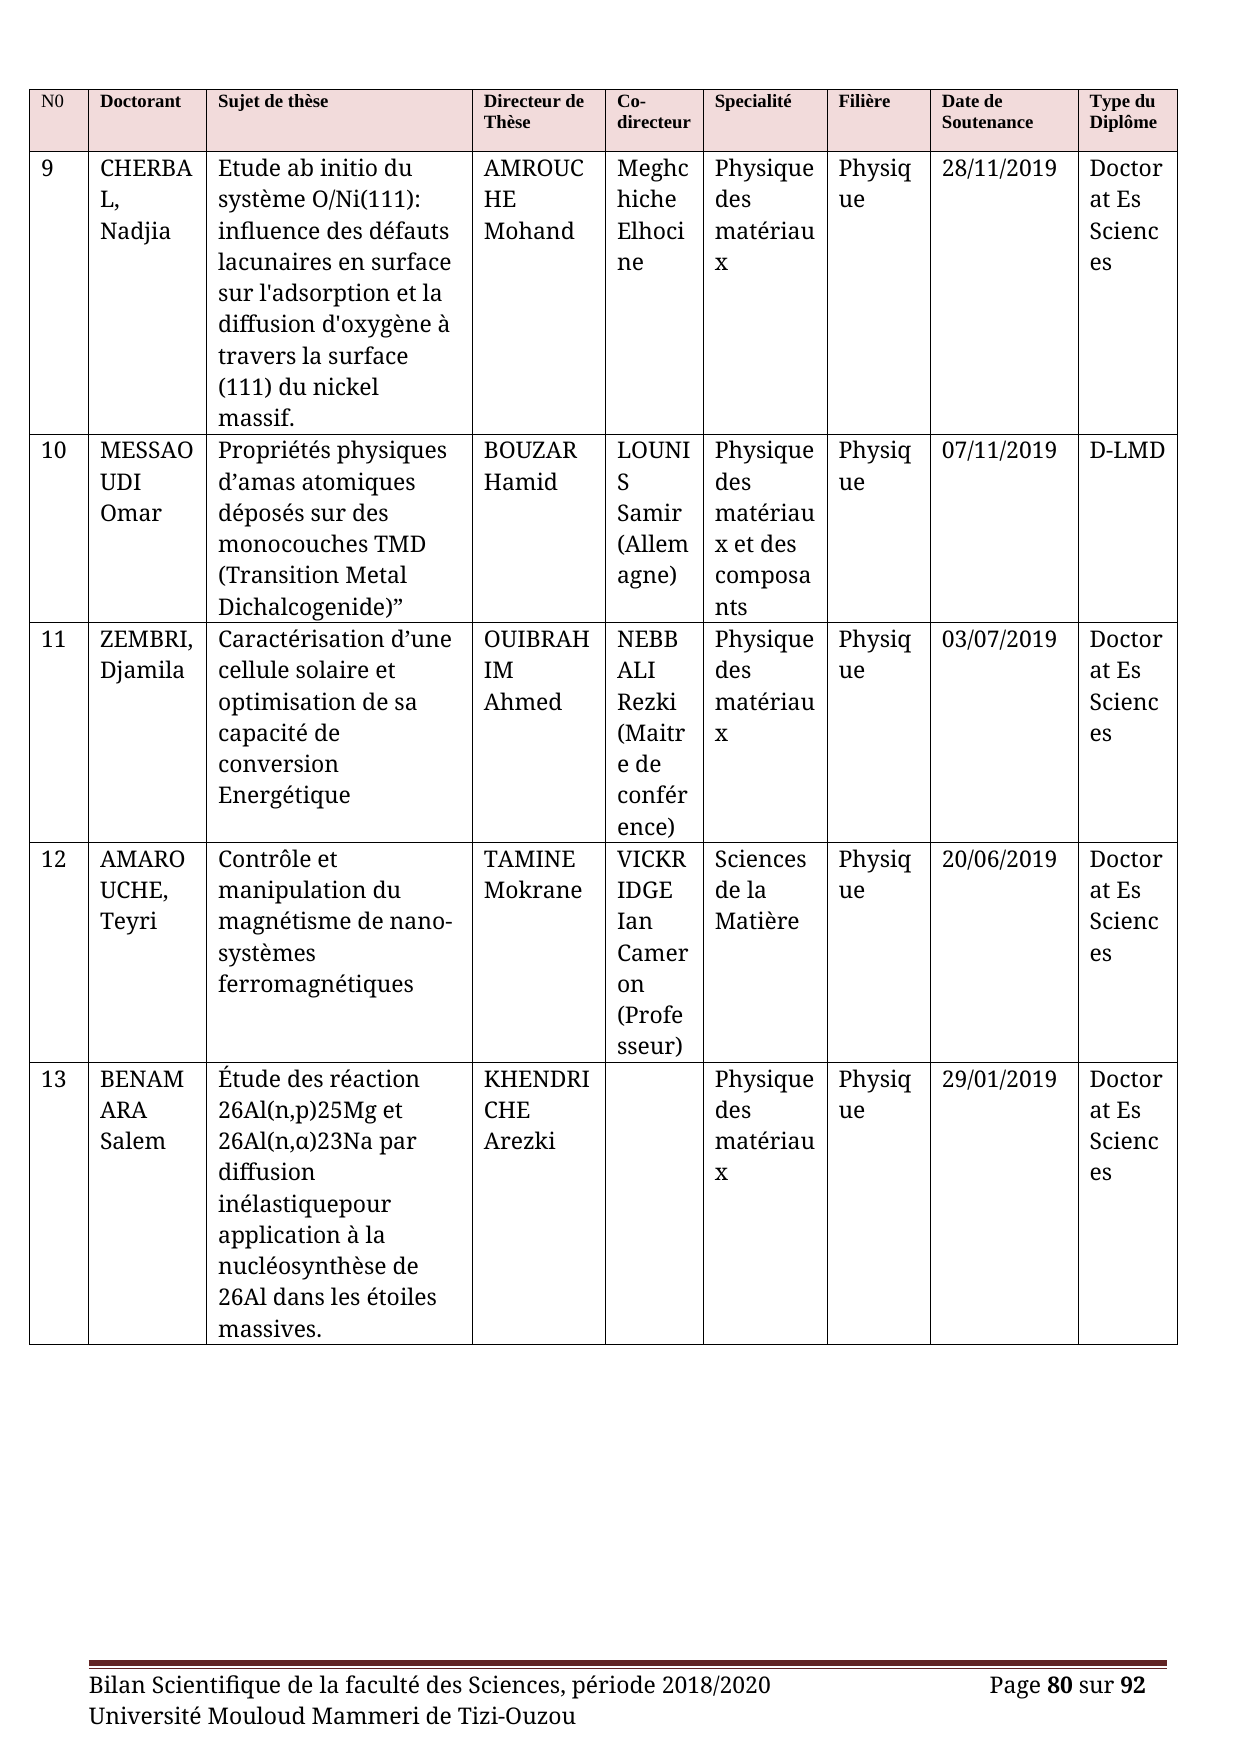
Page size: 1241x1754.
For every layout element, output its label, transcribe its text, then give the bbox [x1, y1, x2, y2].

table_cell TAMINE Mokrane [473, 843, 605, 1062]
table_header Doctorant [89, 90, 206, 151]
table_cell Physique des matériaux et des composants [704, 435, 827, 622]
table_cell Doctorat Es Sciences [1079, 1063, 1177, 1344]
table_cell Meghchiche Elhocine [606, 152, 703, 433]
table_cell D-LMD [1079, 435, 1177, 622]
table_cell BENAMARA Salem [89, 1063, 206, 1344]
table_cell 9 [30, 152, 88, 433]
table_cell Caractérisation d’une cellule solaire et optimisation de sa capacité de conversion Energétique [207, 623, 472, 842]
table_cell Physique [828, 843, 930, 1062]
table_cell Doctorat Es Sciences [1079, 152, 1177, 433]
table_cell Doctorat Es Sciences [1079, 623, 1177, 842]
table_cell VICKRIDGE Ian Cameron (Professeur) [606, 843, 703, 1062]
table_cell ZEMBRI, Djamila [89, 623, 206, 842]
table_cell 29/01/2019 [931, 1063, 1078, 1344]
table_cell 13 [30, 1063, 88, 1344]
table_cell Physique des matériaux [704, 152, 827, 433]
table_cell [606, 1063, 703, 1344]
table_header N0 [30, 90, 88, 151]
table_cell Physique des matériaux [704, 623, 827, 842]
table_cell CHERBAL, Nadjia [89, 152, 206, 433]
table_cell BOUZAR Hamid [473, 435, 605, 622]
table_header Type du Diplôme [1079, 90, 1177, 151]
table_header Filière [828, 90, 930, 151]
table_cell 03/07/2019 [931, 623, 1078, 842]
table_cell Physique [828, 152, 930, 433]
table_cell KHENDRICHE Arezki [473, 1063, 605, 1344]
table_cell LOUNIS Samir (Allemagne) [606, 435, 703, 622]
table_cell 12 [30, 843, 88, 1062]
table_cell Etude ab initio du système O/Ni(111): influence des défauts lacunaires en surface sur l'adsorption et la diffusion d'oxygène à travers la surface (111) du nickel massif. [207, 152, 472, 433]
table_header Date de Soutenance [931, 90, 1078, 151]
table_cell Propriétés physiques d’amas atomiques déposés sur des monocouches TMD (Transition Metal Dichalcogenide)” [207, 435, 472, 622]
table_cell Physique des matériaux [704, 1063, 827, 1344]
table_cell Doctorat Es Sciences [1079, 843, 1177, 1062]
table_cell 10 [30, 435, 88, 622]
table_header Specialité [704, 90, 827, 151]
table_cell Physique [828, 1063, 930, 1344]
table_cell 07/11/2019 [931, 435, 1078, 622]
table_cell Physique [828, 435, 930, 622]
table_cell Étude des réaction 26Al(n,p)25Mg et 26Al(n,α)23Na par diffusion inélastiquepour application à la nucléosynthèse de 26Al dans les étoiles massives. [207, 1063, 472, 1344]
table_cell 11 [30, 623, 88, 842]
table_cell AMAROUCHE, Teyri [89, 843, 206, 1062]
table_cell 28/11/2019 [931, 152, 1078, 433]
table_cell 20/06/2019 [931, 843, 1078, 1062]
table_cell Physique [828, 623, 930, 842]
table_header Co-directeur [606, 90, 703, 151]
table_cell Sciences de la Matière [704, 843, 827, 1062]
table_cell OUIBRAHIM Ahmed [473, 623, 605, 842]
table_cell NEBBALI Rezki (Maitre de conférence) [606, 623, 703, 842]
table_cell MESSAOUDI Omar [89, 435, 206, 622]
table_header Directeur de Thèse [473, 90, 605, 151]
table_header Sujet de thèse [207, 90, 472, 151]
table_cell Contrôle et manipulation du magnétisme de nano-systèmes ferromagnétiques [207, 843, 472, 1062]
table_cell AMROUCHE Mohand [473, 152, 605, 433]
